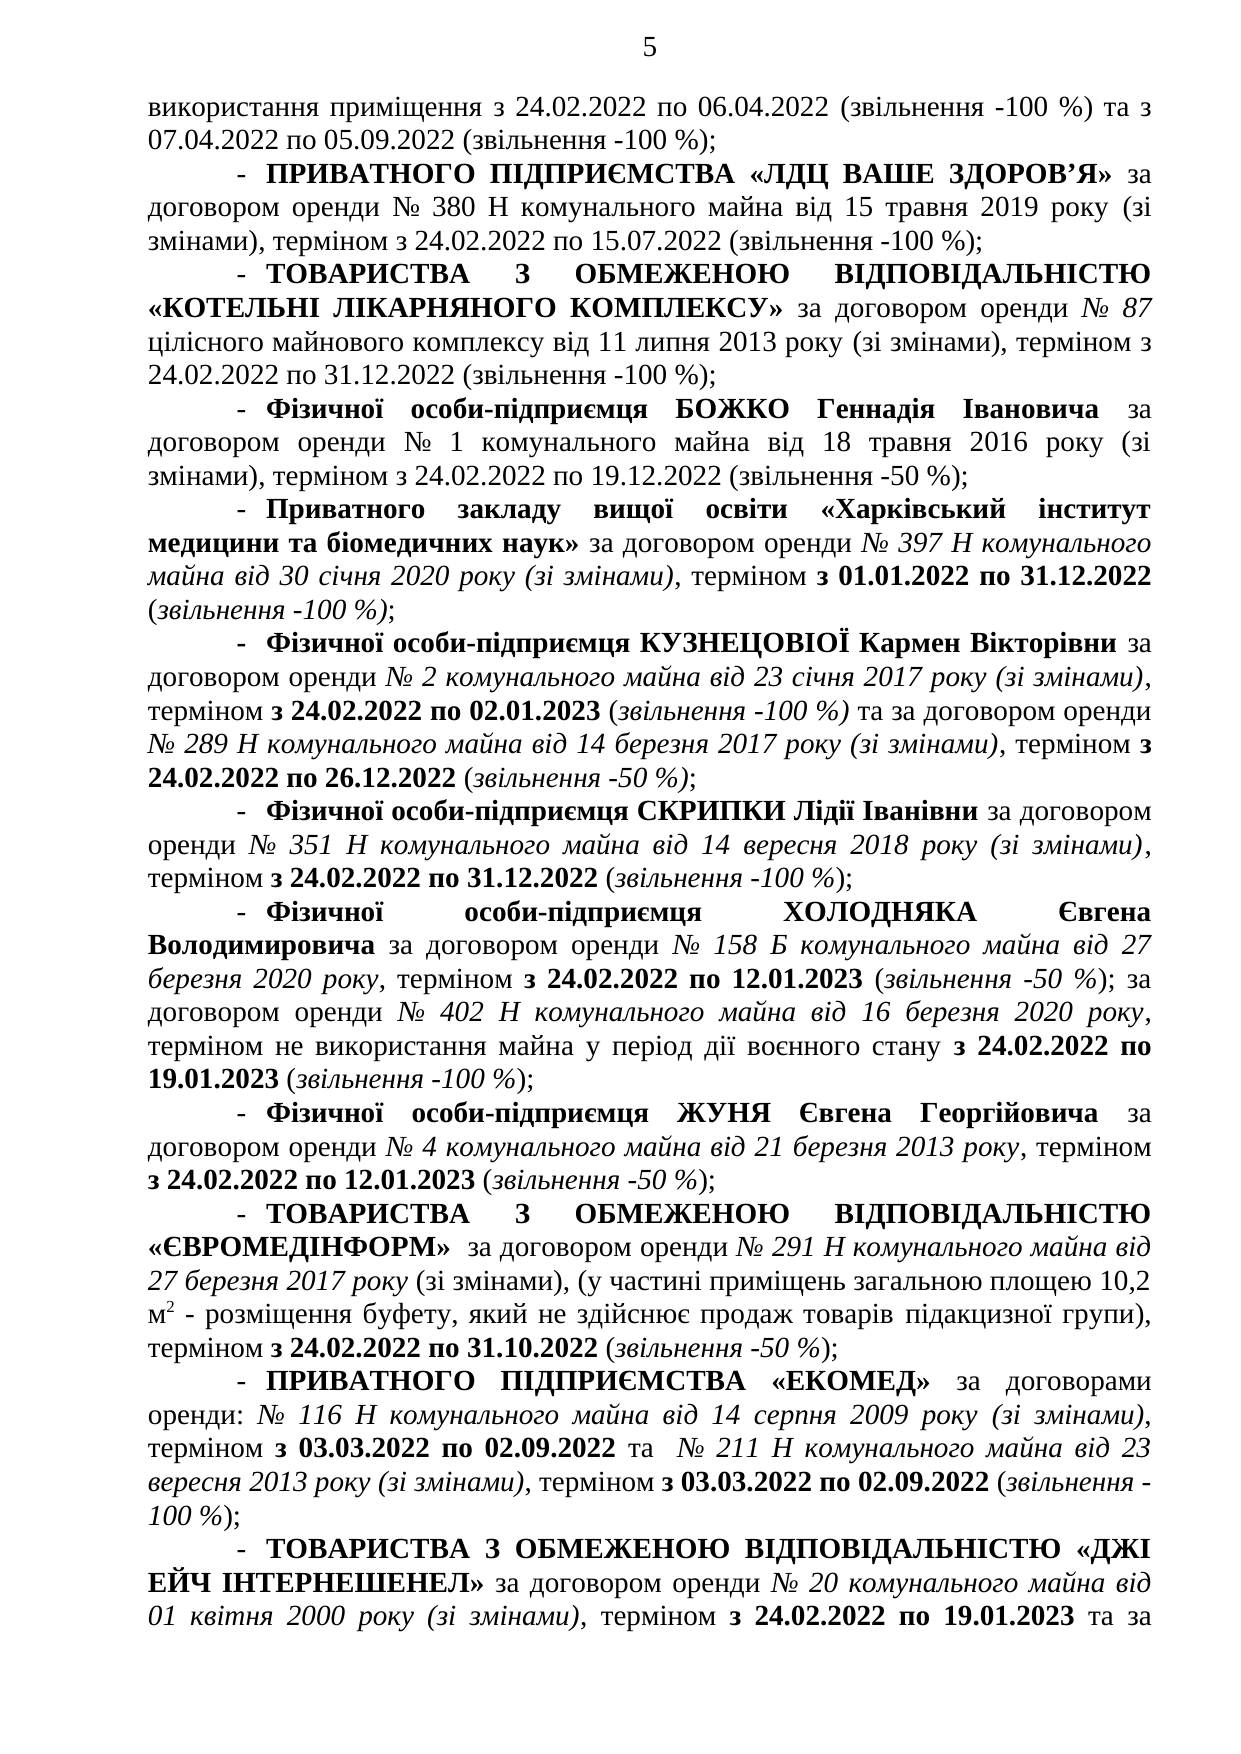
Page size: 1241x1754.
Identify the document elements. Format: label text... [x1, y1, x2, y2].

list Фізичної особи-підприємця ЖУНЯ Євгена Георгійовича за договором оренди № 4 комунального майна від 21 березня 2013 року, терміном з 24.02.2022 по 12.01.2023 (звільнення -50 %); [148, 1095, 1152, 1196]
list ТОВАРИСТВА З ОБМЕЖЕНОЮ ВІДПОВІДАЛЬНІСТЮ «ЄВРОМЕДІНФОРМ» за договором оренди № 291 Н комунального майна від 27 березня 2017 року (зі змінами), (у частині приміщень загальною площею 10,2 м2 - розміщення буфету, який не здійснює продаж товарів підакцизної групи), терміном з 24.02.2022 по 31.10.2022 (звільнення -50 %); [148, 1196, 1152, 1363]
list ПРИВАТНОГО ПІДПРИЄМСТВА «ЕКОМЕД» за договорами оренди: № 116 Н комунального майна від 14 серпня 2009 року (зі змінами), терміном з 03.03.2022 по 02.09.2022 та № 211 Н комунального майна від 23 вересня 2013 року (зі змінами), терміном з 03.03.2022 по 02.09.2022 (звільнення -100 %); [148, 1363, 1152, 1531]
list Фізичної особи-підприємця СКРИПКИ Лідії Іванівни за договором оренди № 351 Н комунального майна від 14 вересня 2018 року (зі змінами), терміном з 24.02.2022 по 31.12.2022 (звільнення -100 %); [148, 793, 1152, 894]
list Приватного закладу вищої освіти «Харківський інститут медицини та біомедичних наук» за договором оренди № 397 Н комунального майна від 30 січня 2020 року (зі змінами), терміном з 01.01.2022 по 31.12.2022 (звільнення -100 %); [148, 491, 1152, 626]
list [148, 1531, 1152, 1632]
list ПРИВАТНОГО ПІДПРИЄМСТВА «ЛДЦ ВАШЕ ЗДОРОВ’Я» за договором оренди № 380 Н комунального майна від 15 травня 2019 року (зі змінами), терміном з 24.02.2022 по 15.07.2022 (звільнення -100 %); [148, 156, 1152, 257]
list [148, 89, 1152, 156]
list Фізичної особи-підприємця ХОЛОДНЯКА Євгена Володимировича за договором оренди № 158 Б комунального майна від 27 березня 2020 року, терміном з 24.02.2022 по 12.01.2023 (звільнення -50 %); за договором оренди № 402 Н комунального майна від 16 березня 2020 року, терміном не використання майна у період дії воєнного стану з 24.02.2022 по 19.01.2023 (звільнення -100 %); [148, 894, 1152, 1095]
list ТОВАРИСТВА З ОБМЕЖЕНОЮ ВІДПОВІДАЛЬНІСТЮ «КОТЕЛЬНІ ЛІКАРНЯНОГО КОМПЛЕКСУ» за договором оренди № 87 цілісного майнового комплексу від 11 липня 2013 року (зі змінами), терміном з 24.02.2022 по 31.12.2022 (звільнення -100 %); [148, 257, 1152, 391]
list Фізичної особи-підприємця КУЗНЕЦОВІОЇ Кармен Вікторівни за договором оренди № 2 комунального майна від 23 січня 2017 року (зі змінами), терміном з 24.02.2022 по 02.01.2023 (звільнення -100 %) та за договором оренди № 289 Н комунального майна від 14 березня 2017 року (зі змінами), терміном з 24.02.2022 по 26.12.2022 (звільнення -50 %); [148, 626, 1152, 793]
list Фізичної особи-підприємця БОЖКО Геннадія Івановича за договором оренди № 1 комунального майна від 18 травня 2016 року (зі змінами), терміном з 24.02.2022 по 19.12.2022 (звільнення -50 %); [148, 391, 1152, 491]
